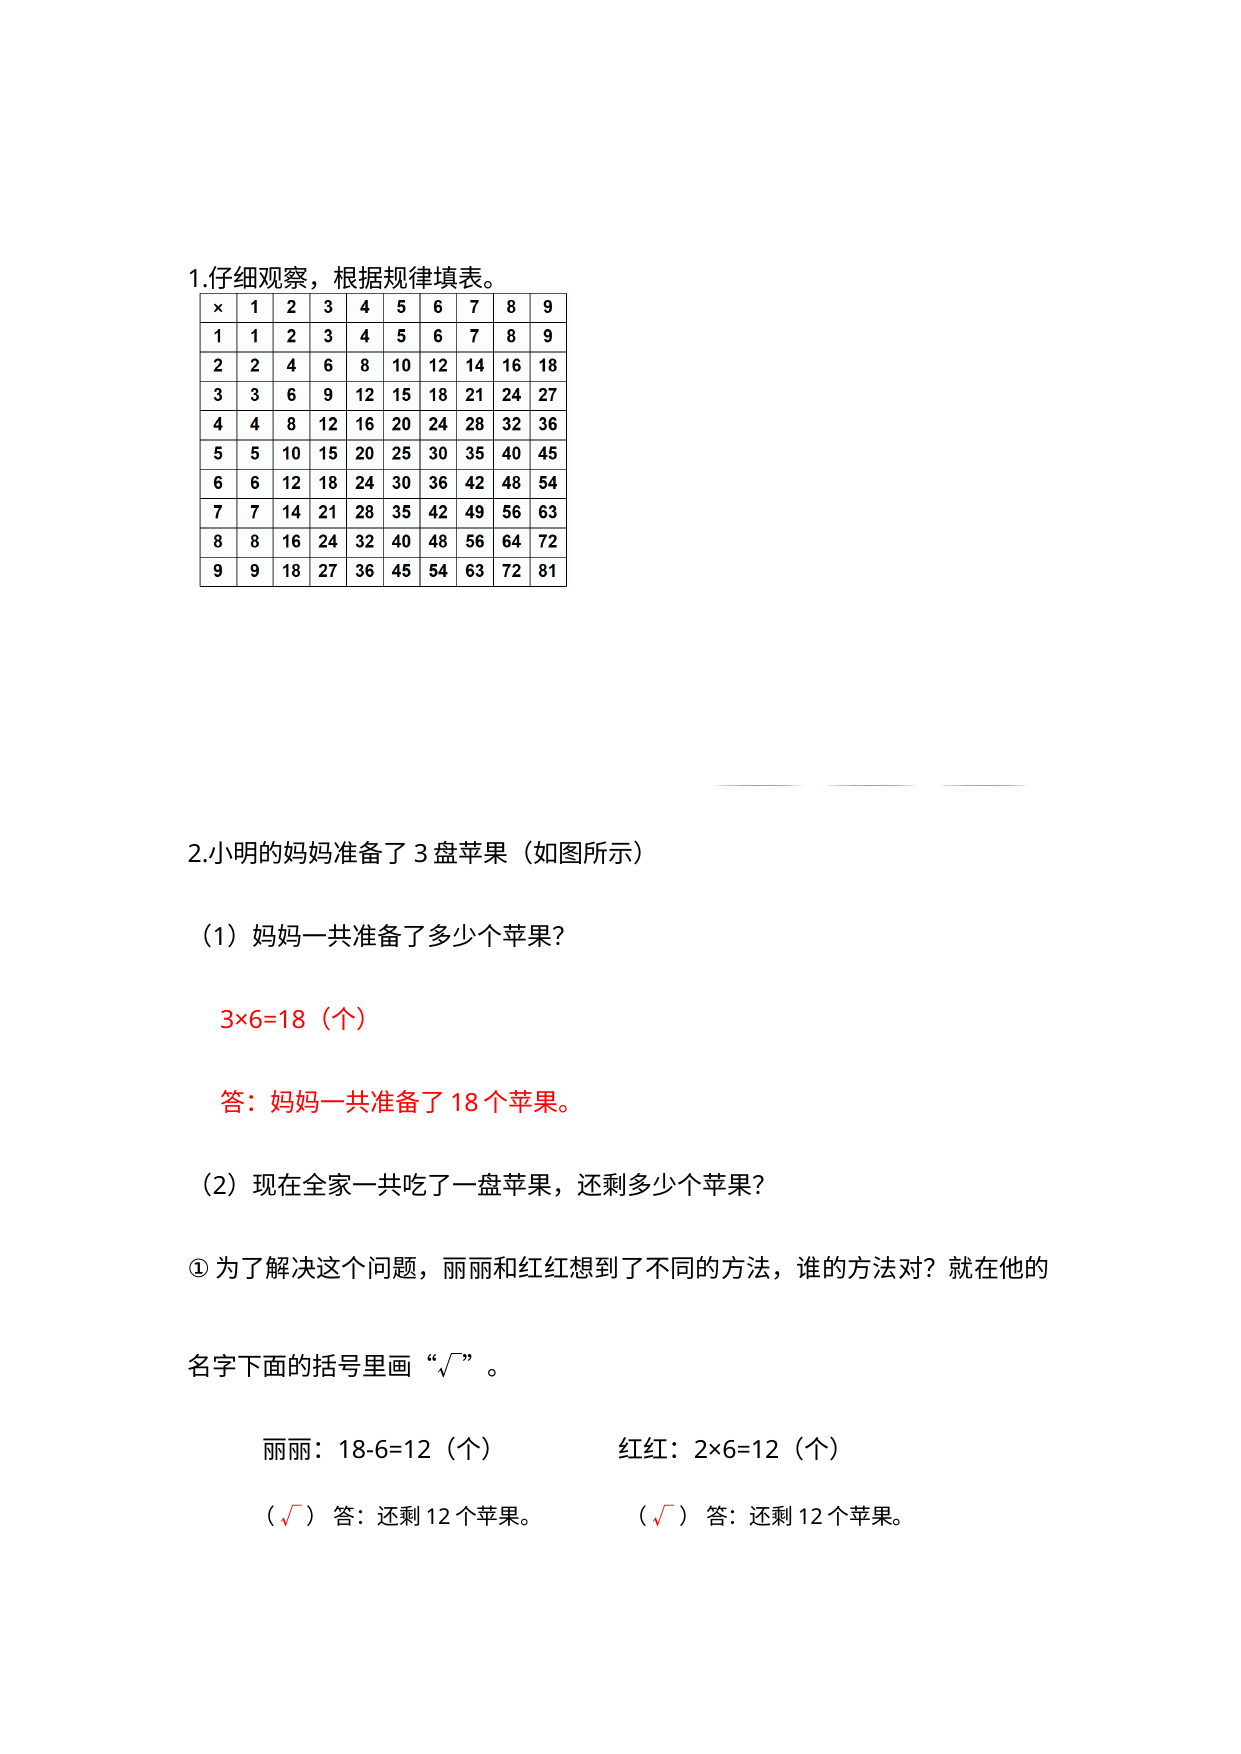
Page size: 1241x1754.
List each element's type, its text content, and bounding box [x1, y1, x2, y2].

list （2）现在全家一共吃了一盘苹果，还剩多少个苹果？ [187, 1151, 1053, 1216]
list （1）妈妈一共准备了多少个苹果？ [187, 902, 1053, 967]
list （ √ ） 答：还剩12个苹果。 （ √ ） 答：还剩12个苹果。 [187, 1498, 1053, 1531]
text 1.仔细观察，根据规律填表。 [187, 244, 1053, 309]
list ①为了解决这个问题，丽丽和红红想到了不同的方法，谁的方法对？就在他的名字下面的括号里画“√”。 [187, 1234, 1053, 1397]
picture [197, 290, 570, 589]
list 答：妈妈一共准备了18个苹果。 [187, 1068, 1053, 1133]
list 3×6=18（个） [187, 985, 1053, 1050]
text 2.小明的妈妈准备了3盘苹果（如图所示） [187, 819, 1053, 884]
list 丽丽：18-6=12（个） 红红：2×6=12（个） [187, 1415, 1053, 1480]
